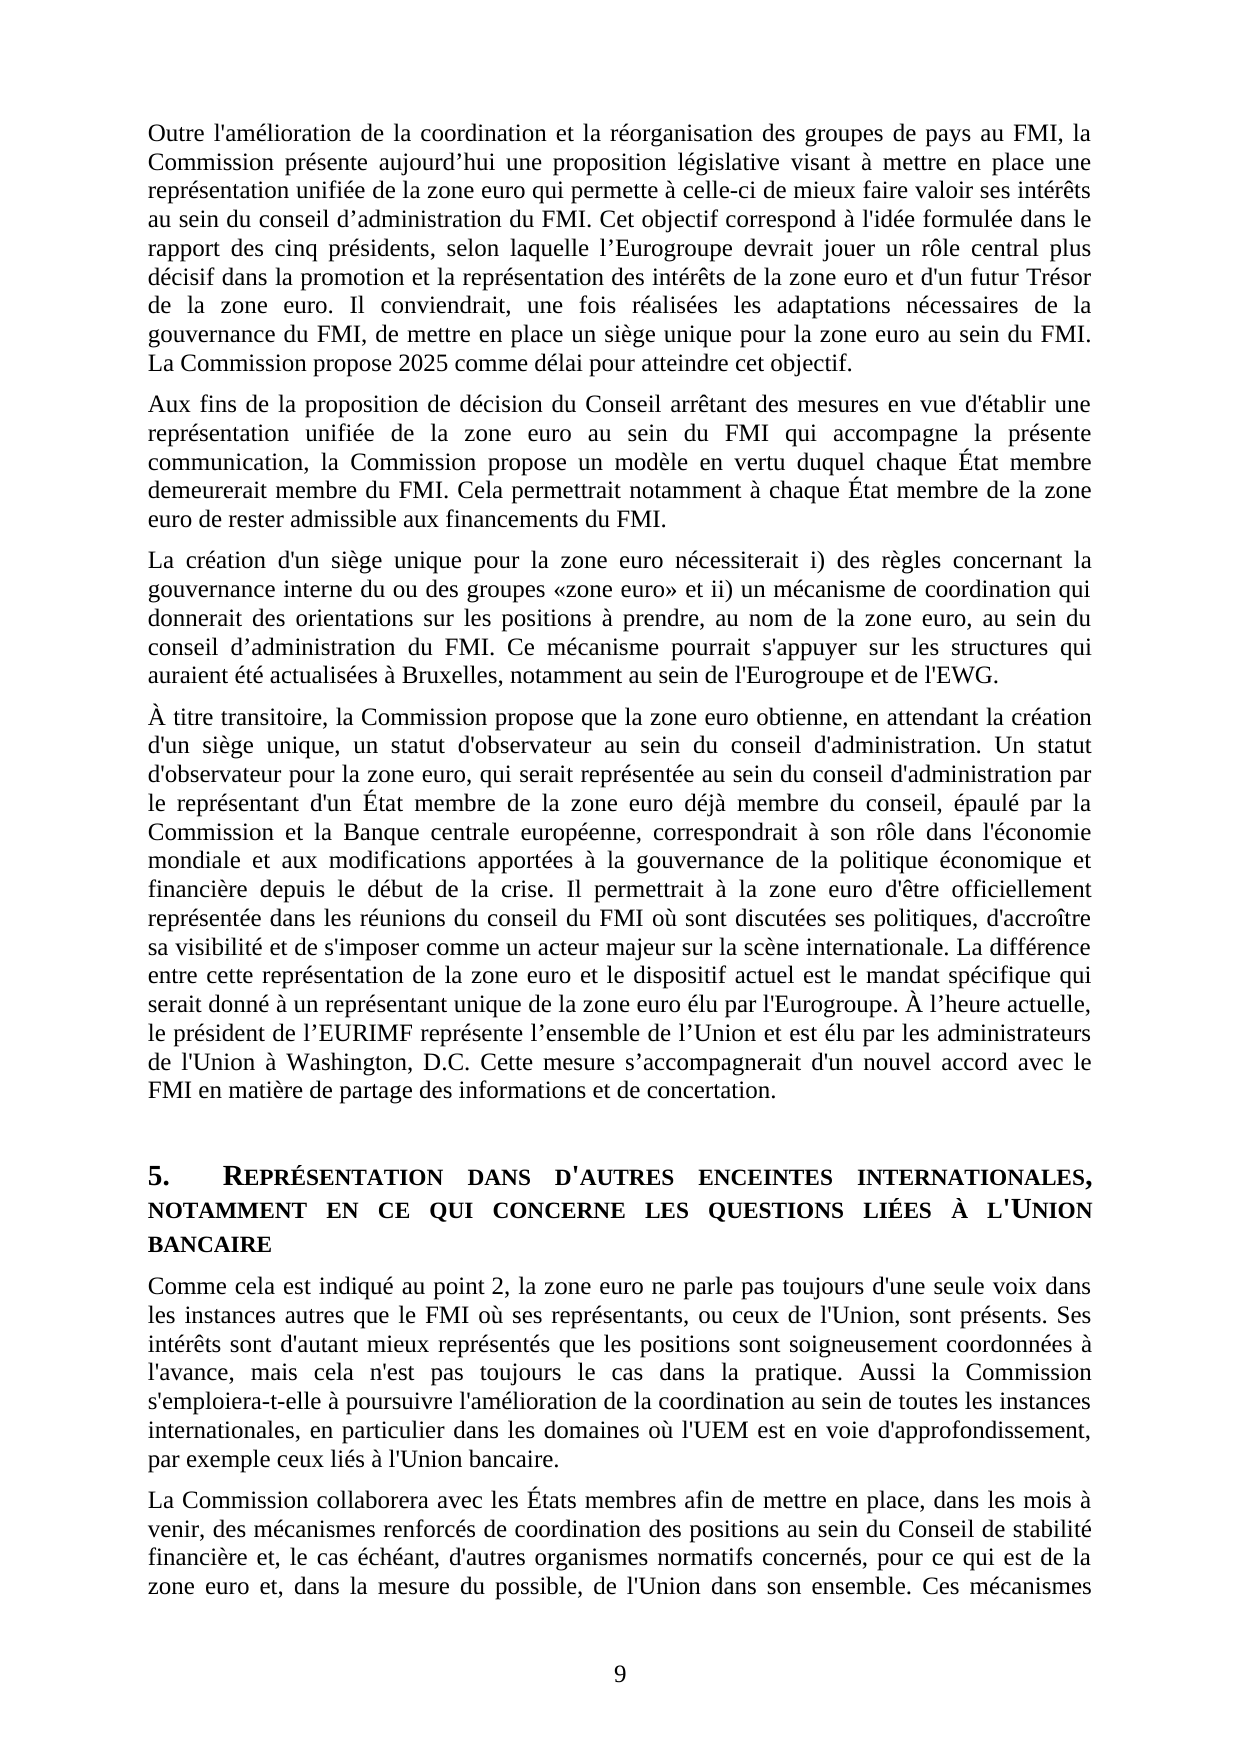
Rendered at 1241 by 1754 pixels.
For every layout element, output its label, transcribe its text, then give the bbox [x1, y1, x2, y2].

text Aux fins de la proposition de décision du Conseil arrêtant des mesures en vue d'établir une représentation unifiée de la zone euro au sein du FMI qui accompagne la présente communication, la Commission propose un modèle en vertu duquel chaque État membre demeurerait membre du FMI. Cela permettrait notamment à chaque État membre de la zone euro de rester admissible aux financements du FMI. [148, 389, 1093, 533]
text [148, 1485, 1093, 1600]
text La création d'un siège unique pour la zone euro nécessiterait i) des règles concernant la gouvernance interne du ou des groupes «zone euro» et ii) un mécanisme de coordination qui donnerait des orientations sur les positions à prendre, au nom de la zone euro, au sein du conseil d’administration du FMI. Ce mécanisme pourrait s'appuyer sur les structures qui auraient été actualisées à Bruxelles, notamment au sein de l'Eurogroupe et de l'EWG. [148, 546, 1093, 689]
text À titre transitoire, la Commission propose que la zone euro obtienne, en attendant la création d'un siège unique, un statut d'observateur au sein du conseil d'administration. Un statut d'observateur pour la zone euro, qui serait représentée au sein du conseil d'administration par le représentant d'un État membre de la zone euro déjà membre du conseil, épaulé par la Commission et la Banque centrale européenne, correspondrait à son rôle dans l'économie mondiale et aux modifications apportées à la gouvernance de la politique économique et financière depuis le début de la crise. Il permettrait à la zone euro d'être officiellement représentée dans les réunions du conseil du FMI où sont discutées ses politiques, d'accroître sa visibilité et de s'imposer comme un acteur majeur sur la scène internationale. La différence entre cette représentation de la zone euro et le dispositif actuel est le mandat spécifique qui serait donné à un représentant unique de la zone euro élu par l'Eurogroupe. À l’heure actuelle, le président de l’EURIMF représente l’ensemble de l’Union et est élu par les administrateurs de l'Union à Washington, D.C. Cette mesure s’accompagnerait d'un nouvel accord avec le FMI en matière de partage des informations et de concertation. [148, 702, 1093, 1104]
text Comme cela est indiqué au point 2, la zone euro ne parle pas toujours d'une seule voix dans les instances autres que le FMI où ses représentants, ou ceux de l'Union, sont présents. Ses intérêts sont d'autant mieux représentés que les positions sont soigneusement coordonnées à l'avance, mais cela n'est pas toujours le cas dans la pratique. Aussi la Commission s'emploiera-t-elle à poursuivre l'amélioration de la coordination au sein de toutes les instances internationales, en particulier dans les domaines où l'UEM est en voie d'approfondissement, par exemple ceux liés à l'Union bancaire. [148, 1271, 1093, 1472]
text Outre l'amélioration de la coordination et la réorganisation des groupes de pays au FMI, la Commission présente aujourd’hui une proposition législative visant à mettre en place une représentation unifiée de la zone euro qui permette à celle-ci de mieux faire valoir ses intérêts au sein du conseil d’administration du FMI. Cet objectif correspond à l'idée formulée dans le rapport des cinq présidents, selon laquelle l’Eurogroupe devrait jouer un rôle central plus décisif dans la promotion et la représentation des intérêts de la zone euro et d'un futur Trésor de la zone euro. Il conviendrait, une fois réalisées les adaptations nécessaires de la gouvernance du FMI, de mettre en place un siège unique pour la zone euro au sein du FMI. La Commission propose 2025 comme délai pour atteindre cet objectif. [148, 118, 1093, 377]
text 5. Représentation dans d'autres enceintes internationales, notamment en ce qui concerne les questions liées à l'Union bancaire [148, 1158, 1093, 1259]
